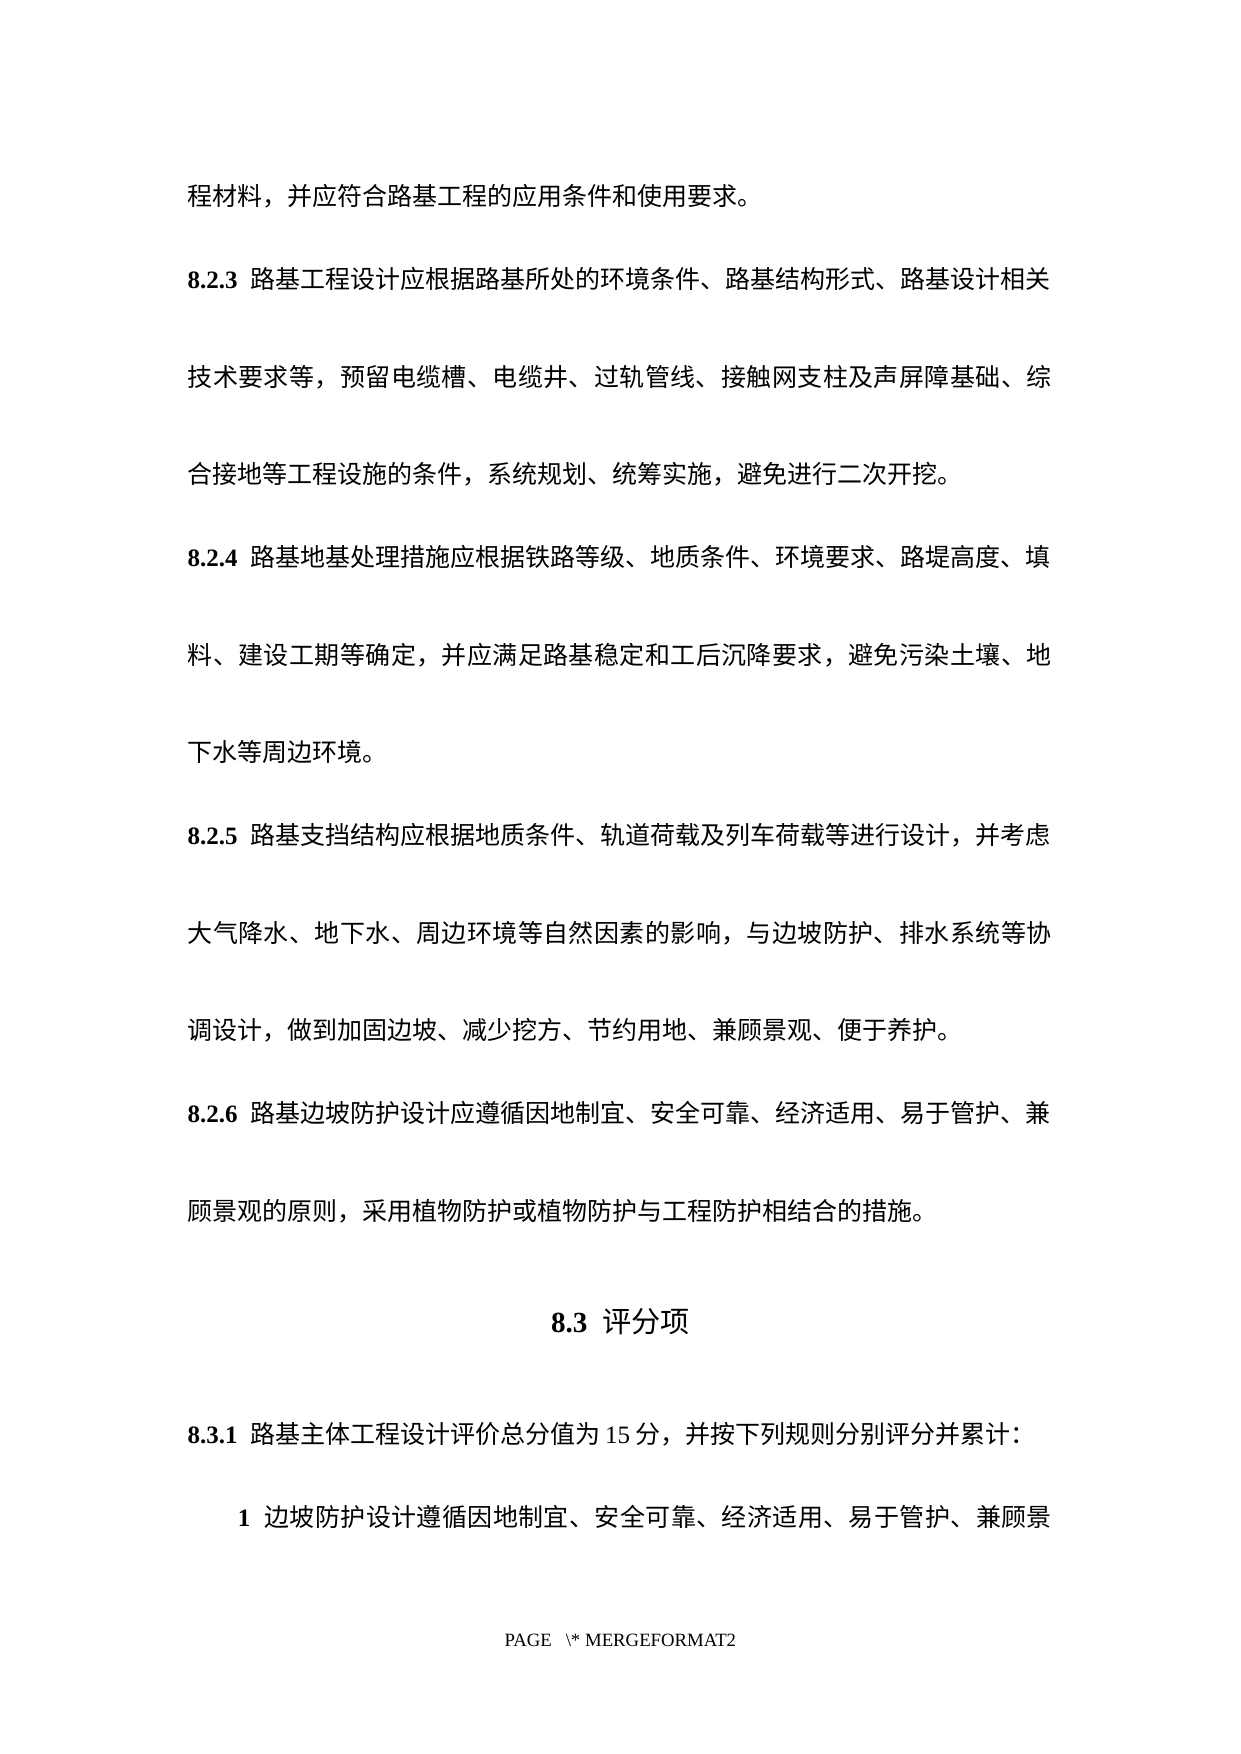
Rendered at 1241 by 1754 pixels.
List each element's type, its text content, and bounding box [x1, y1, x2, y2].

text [187, 1483, 1053, 1548]
subtitle 8.3 评分项 [187, 1287, 1053, 1352]
text 8.2.6 路基边坡防护设计应遵循因地制宜、安全可靠、经济适用、易于管护、兼顾景观的原则，采用植物防护或植物防护与工程防护相结合的措施。 [187, 1079, 1053, 1242]
text 8.2.5 路基支挡结构应根据地质条件、轨道荷载及列车荷载等进行设计，并考虑大气降水、地下水、周边环境等自然因素的影响，与边坡防护、排水系统等协调设计，做到加固边坡、减少挖方、节约用地、兼顾景观、便于养护。 [187, 801, 1053, 1061]
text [187, 162, 1053, 227]
text 8.3.1 路基主体工程设计评价总分值为15分，并按下列规则分别评分并累计： [187, 1400, 1053, 1465]
text 8.2.3 路基工程设计应根据路基所处的环境条件、路基结构形式、路基设计相关技术要求等，预留电缆槽、电缆井、过轨管线、接触网支柱及声屏障基础、综合接地等工程设施的条件，系统规划、统筹实施，避免进行二次开挖。 [187, 245, 1053, 505]
text 8.2.4 路基地基处理措施应根据铁路等级、地质条件、环境要求、路堤高度、填料、建设工期等确定，并应满足路基稳定和工后沉降要求，避免污染土壤、地下水等周边环境。 [187, 523, 1053, 783]
